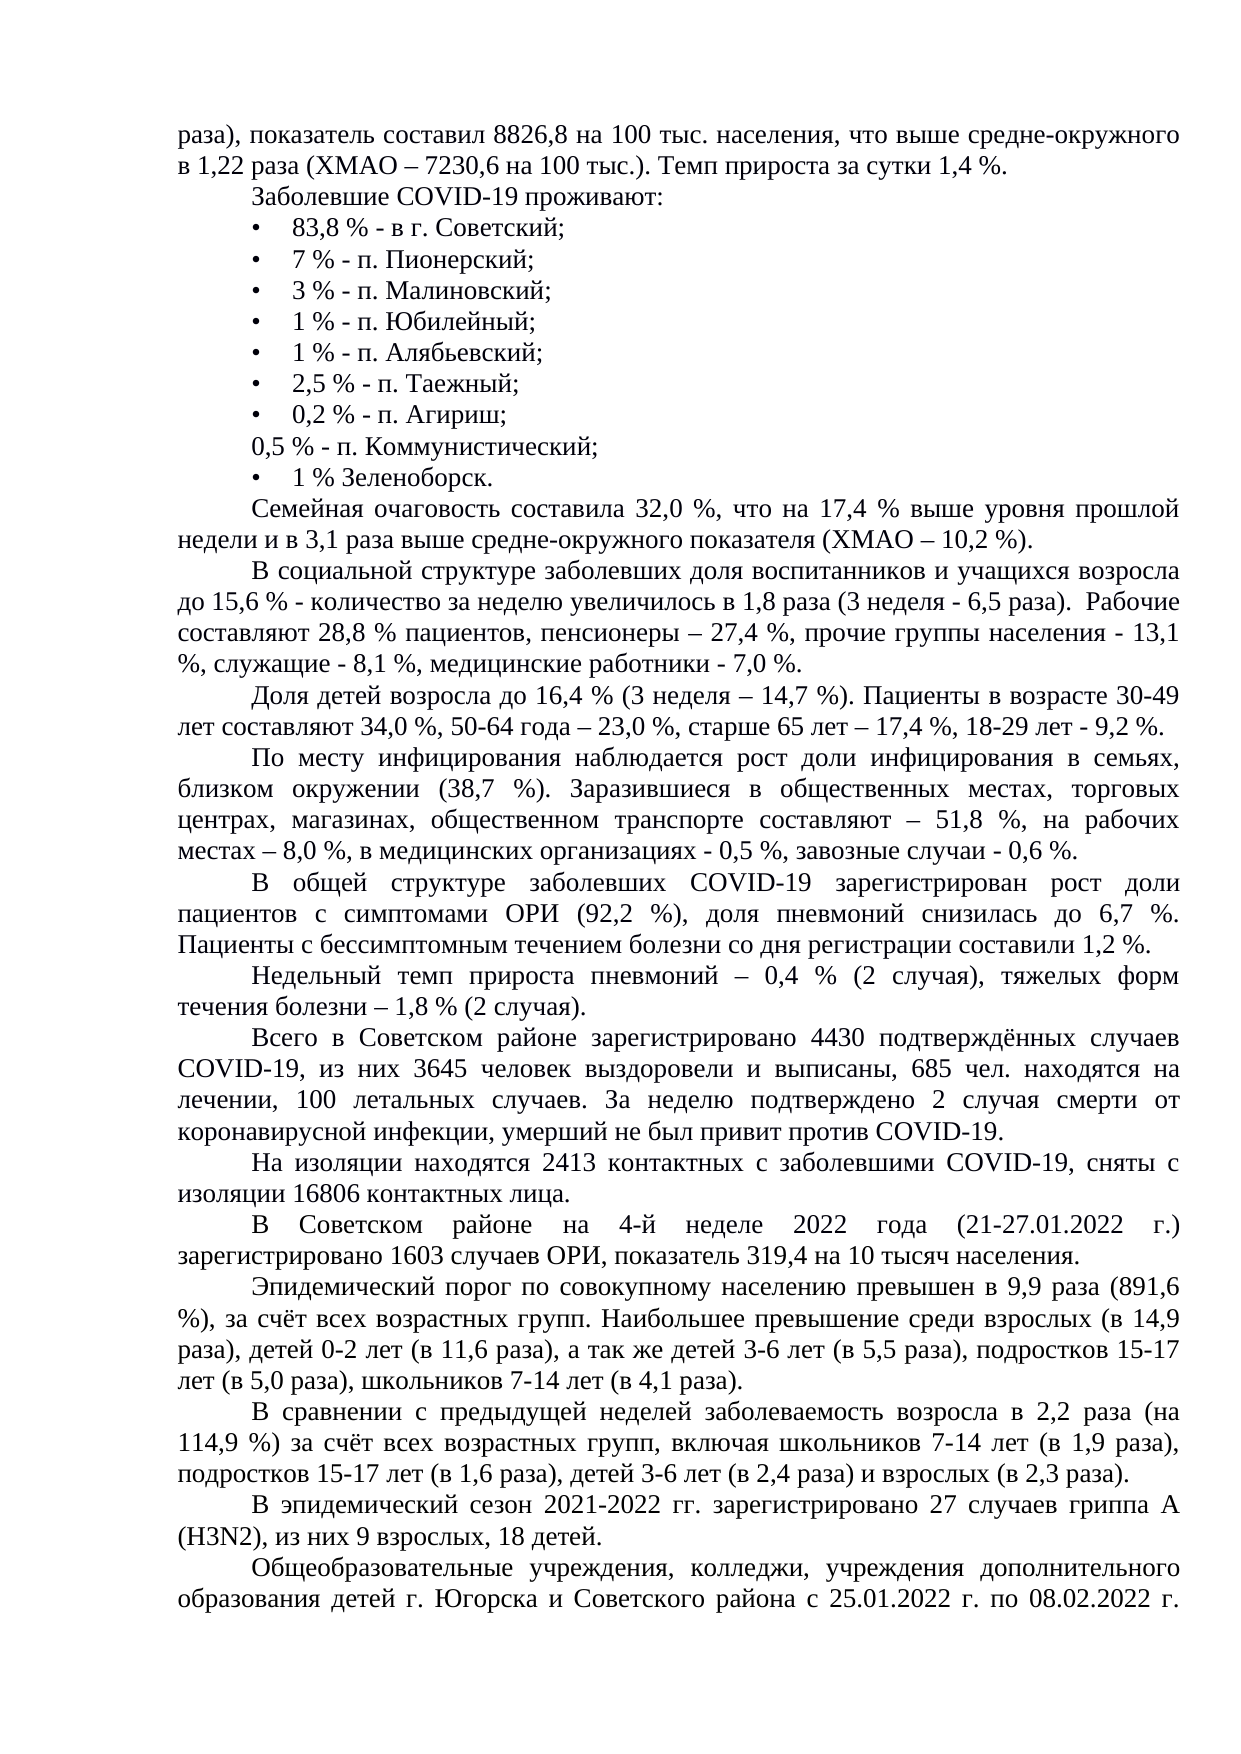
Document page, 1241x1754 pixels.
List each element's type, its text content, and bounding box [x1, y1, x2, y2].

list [177, 1551, 1181, 1613]
list В общей структуре заболевших COVID-19 зарегистрирован рост доли пациентов с симптомами ОРИ (92,2 %), доля пневмоний снизилась до 6,7 %. Пациенты с бессимптомным течением болезни со дня регистрации составили 1,2 %. [177, 866, 1181, 959]
list • 0,2 % - п. Агириш; [177, 398, 1181, 429]
list Доля детей возросла до 16,4 % (3 неделя – 14,7 %). Пациенты в возрасте 30-49 лет составляют 34,0 %, 50-64 года – 23,0 %, старше 65 лет – 17,4 %, 18-29 лет - 9,2 %. [177, 679, 1181, 741]
list • 3 % - п. Малиновский; [177, 274, 1181, 305]
list Семейная очаговость составила 32,0 %, что на 17,4 % выше уровня прошлой недели и в 3,1 раза выше средне-окружного показателя (ХМАО – 10,2 %). [177, 492, 1181, 554]
list • 1 % - п. Алябьевский; [177, 336, 1181, 367]
list В эпидемический сезон 2021-2022 гг. зарегистрировано 27 случаев гриппа А (H3N2), из них 9 взрослых, 18 детей. [177, 1488, 1181, 1551]
list В Советском районе на 4-й неделе 2022 года (21-27.01.2022 г.) зарегистрировано 1603 случаев ОРИ, показатель 319,4 на 10 тысяч населения. [177, 1208, 1181, 1271]
list • 1 % Зеленоборск. [177, 461, 1181, 492]
list • 7 % - п. Пионерский; [177, 243, 1181, 274]
list Эпидемический порог по совокупному населению превышен в 9,9 раза (891,6 %), за счёт всех возрастных групп. Наибольшее превышение среди взрослых (в 14,9 раза), детей 0-2 лет (в 11,6 раза), а так же детей 3-6 лет (в 5,5 раза), подростков 15-17 лет (в 5,0 раза), школьников 7-14 лет (в 4,1 раза). [177, 1271, 1181, 1395]
list • 83,8 % - в г. Советский; [177, 212, 1181, 243]
list • 2,5 % - п. Таежный; [177, 367, 1181, 398]
list Недельный темп прироста пневмоний – 0,4 % (2 случая), тяжелых форм течения болезни – 1,8 % (2 случая). [177, 959, 1181, 1021]
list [177, 118, 1181, 180]
list По месту инфицирования наблюдается рост доли инфицирования в семьях, близком окружении (38,7 %). Заразившиеся в общественных местах, торговых центрах, магазинах, общественном транспорте составляют – 51,8 %, на рабочих местах – 8,0 %, в медицинских организациях - 0,5 %, завозные случаи - 0,6 %. [177, 741, 1181, 866]
list Всего в Советском районе зарегистрировано 4430 подтверждённых случаев COVID-19, из них 3645 человек выздоровели и выписаны, 685 чел. находятся на лечении, 100 летальных случаев. За неделю подтверждено 2 случая смерти от коронавирусной инфекции, умерший не был привит против COVID-19. [177, 1021, 1181, 1146]
list • 1 % - п. Юбилейный; [177, 305, 1181, 336]
list 0,5 % - п. Коммунистический; [177, 429, 1181, 461]
list В сравнении с предыдущей неделей заболеваемость возросла в 2,2 раза (на 114,9 %) за счёт всех возрастных групп, включая школьников 7-14 лет (в 1,9 раза), подростков 15-17 лет (в 1,6 раза), детей 3-6 лет (в 2,4 раза) и взрослых (в 2,3 раза). [177, 1395, 1181, 1488]
list Заболевшие COVID-19 проживают: [177, 180, 1181, 212]
list На изоляции находятся 2413 контактных с заболевшими COVID-19, сняты с изоляции 16806 контактных лица. [177, 1146, 1181, 1208]
list В социальной структуре заболевших доля воспитанников и учащихся возросла до 15,6 % - количество за неделю увеличилось в 1,8 раза (3 неделя - 6,5 раза). Рабочие составляют 28,8 % пациентов, пенсионеры – 27,4 %, прочие группы населения - 13,1 %, служащие - 8,1 %, медицинские работники - 7,0 %. [177, 554, 1181, 679]
